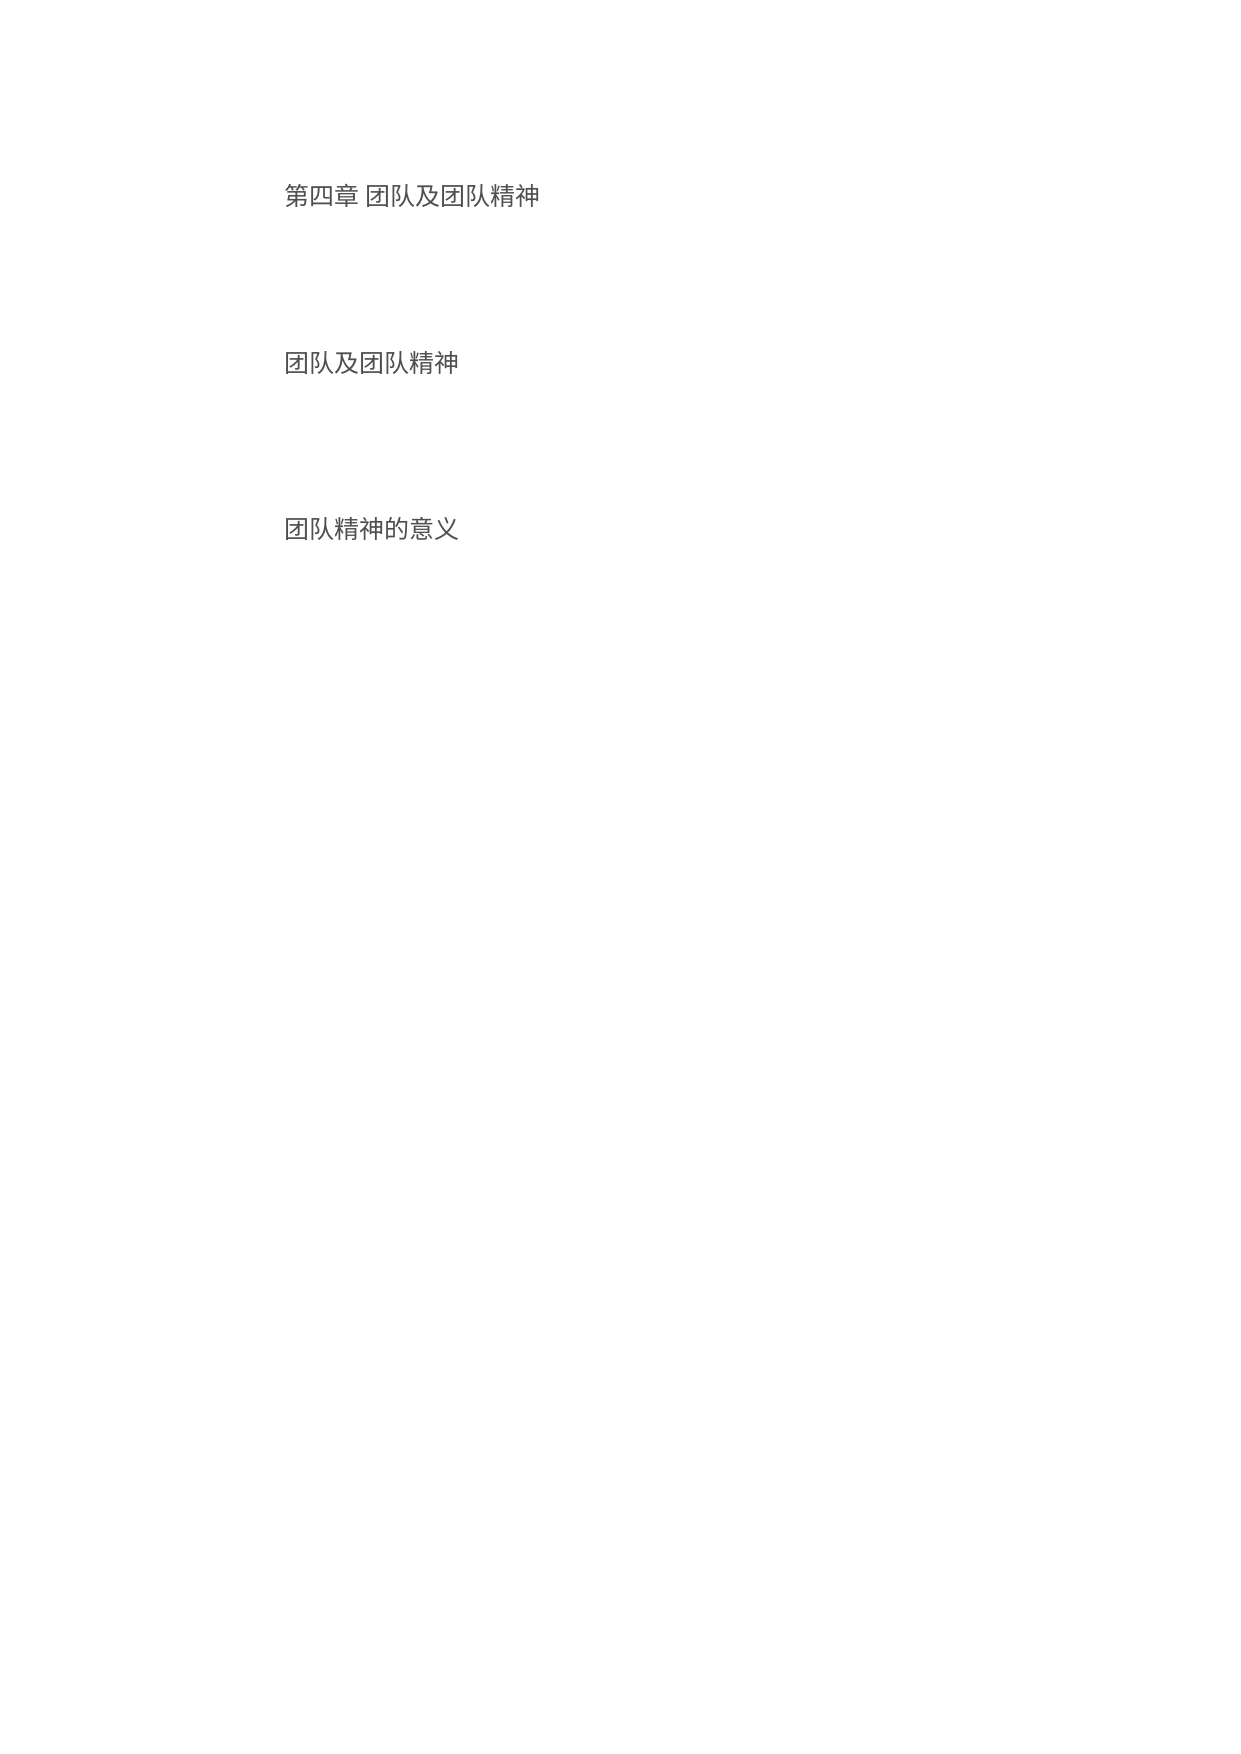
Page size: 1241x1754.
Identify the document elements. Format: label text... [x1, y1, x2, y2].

text 团队精神的意义 [234, 495, 1053, 560]
text 第四章 团队及团队精神 [234, 162, 1053, 227]
text 团队及团队精神 [234, 329, 1053, 394]
